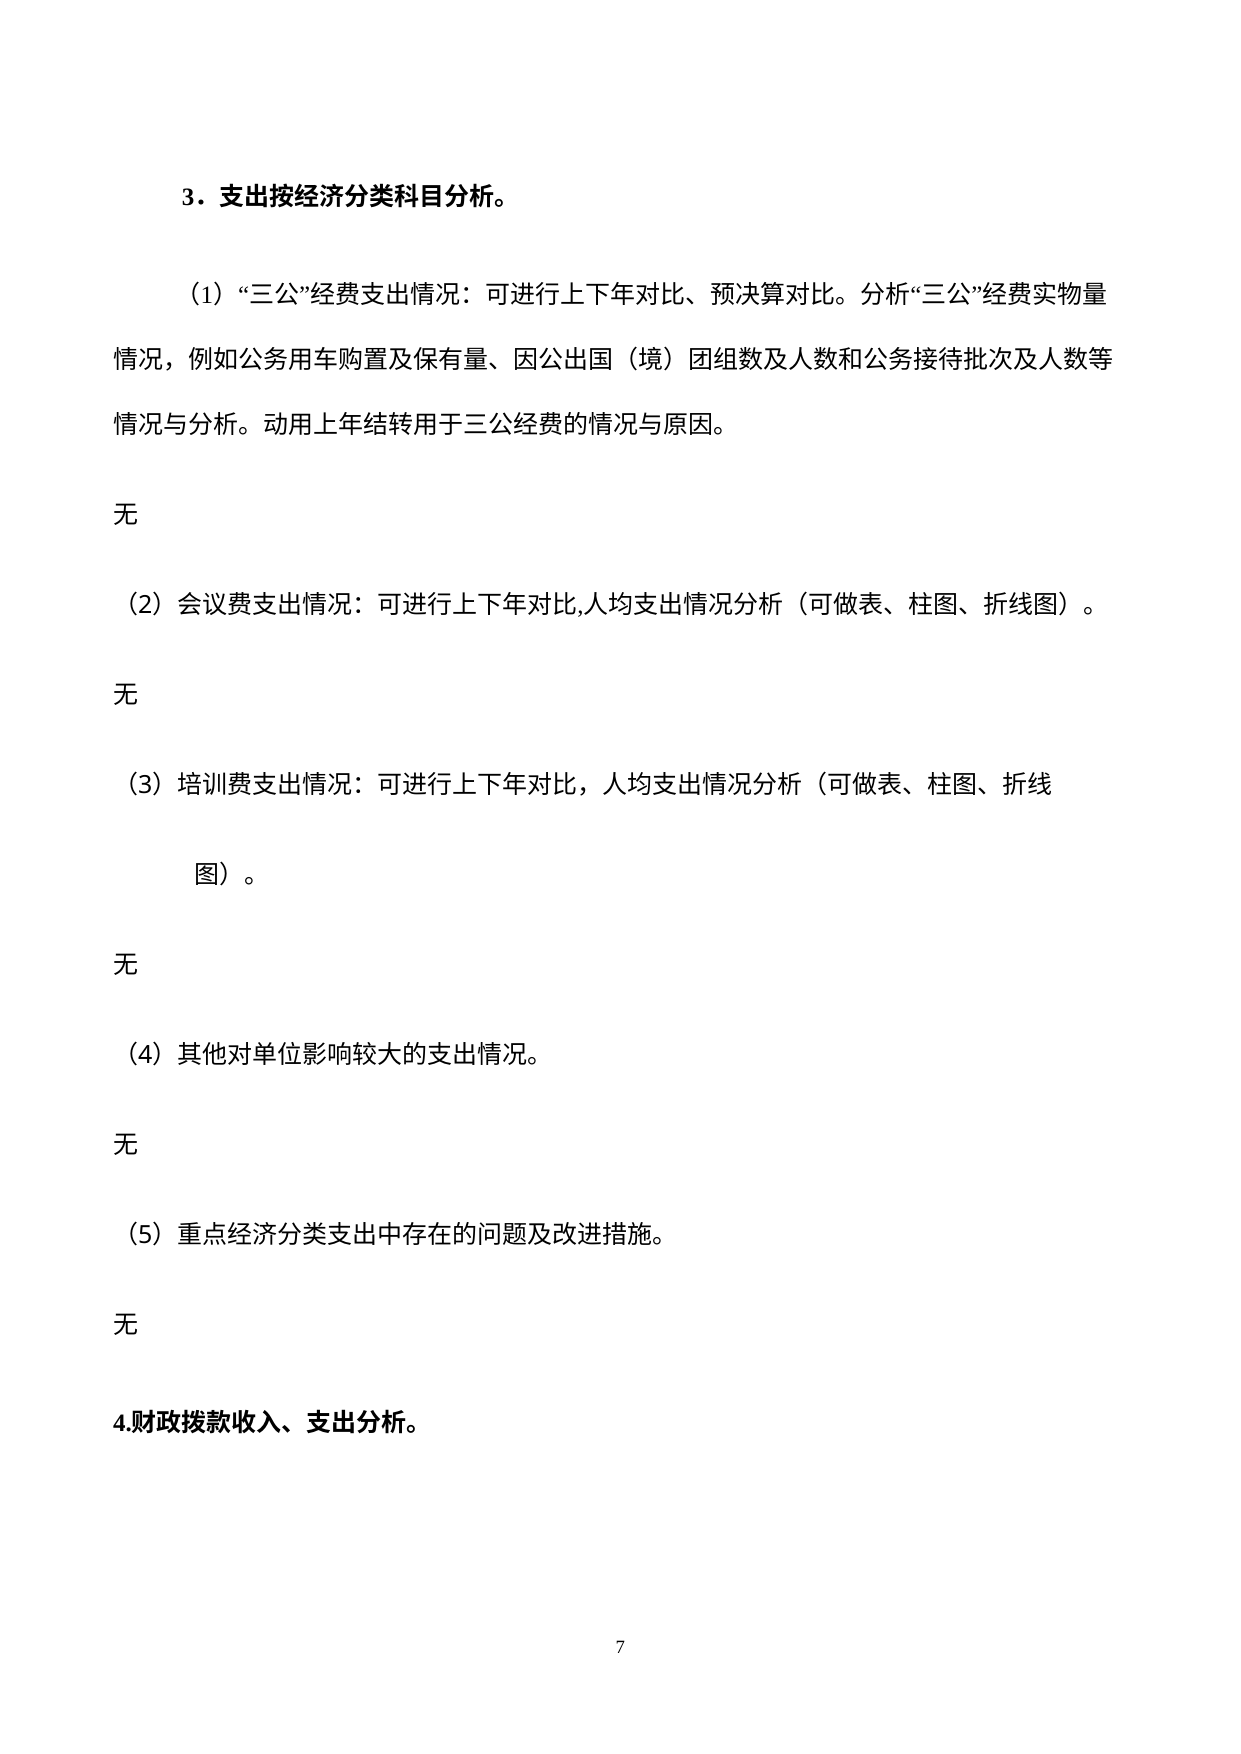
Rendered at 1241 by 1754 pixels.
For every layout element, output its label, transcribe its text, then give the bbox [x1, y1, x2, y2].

list 培训费支出情况：可进行上下年对比，人均支出情况分析（可做表、柱图、折线 [113, 750, 1127, 815]
text （1）“三公”经费支出情况：可进行上下年对比、预决算对比。分析“三公”经费实物量情况，例如公务用车购置及保有量、因公出国（境）团组数及人数和公务接待批次及人数等情况与分析。动用上年结转用于三公经费的情况与原因。 [113, 260, 1127, 455]
list 会议费支出情况：可进行上下年对比,人均支出情况分析（可做表、柱图、折线图）。 [113, 570, 1127, 635]
list 其他对单位影响较大的支出情况。 [113, 1020, 1127, 1085]
list 无 [113, 1110, 1127, 1175]
list 无 [113, 930, 1127, 995]
subtitle 4.财政拨款收入、支出分析。 [113, 1388, 1127, 1453]
list 重点经济分类支出中存在的问题及改进措施。 [113, 1200, 1127, 1265]
list 无 [113, 660, 1127, 725]
text 无 [113, 480, 1127, 545]
subtitle 3．支出按经济分类科目分析。 [113, 162, 1127, 227]
list 图）。 [194, 840, 1127, 905]
list 无 [113, 1290, 1127, 1355]
